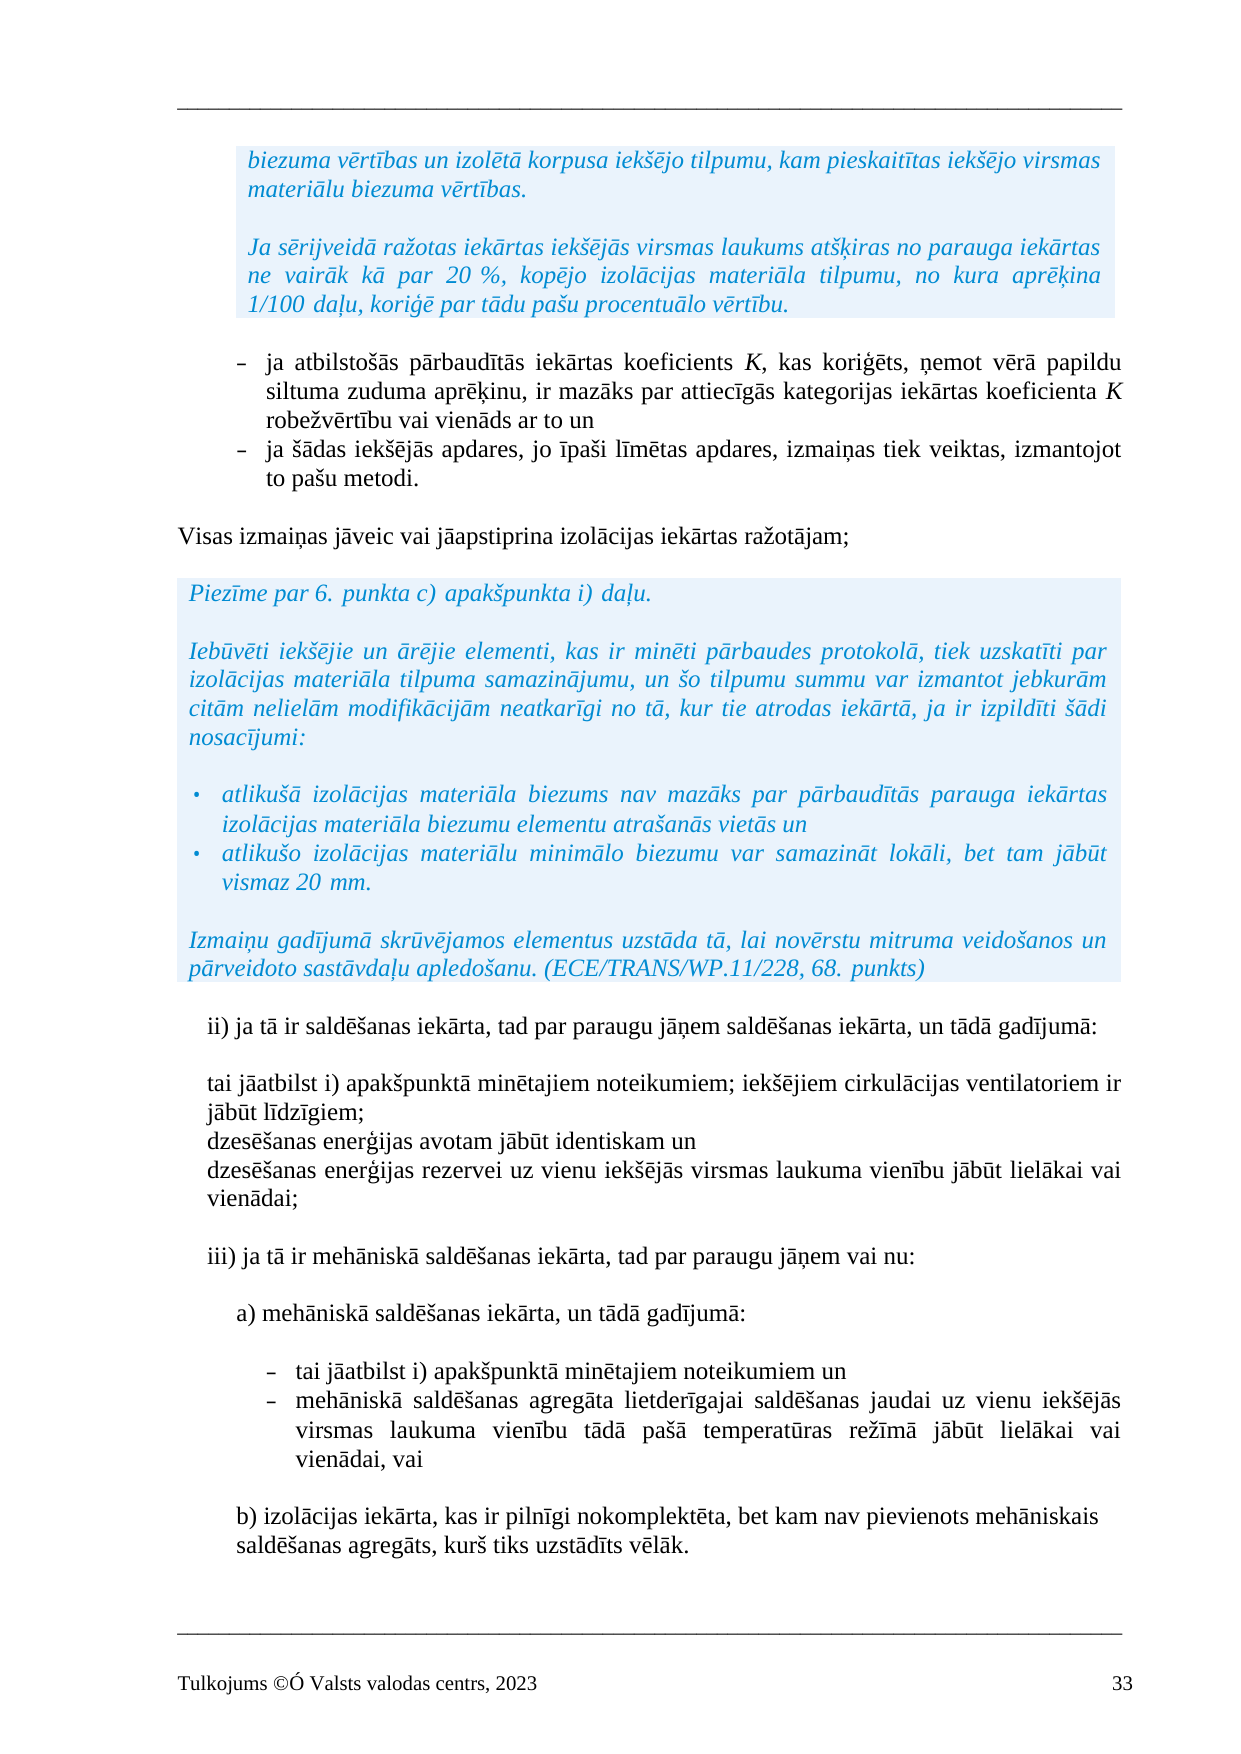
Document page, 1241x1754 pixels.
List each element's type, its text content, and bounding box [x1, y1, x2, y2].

text dzesēšanas enerģijas avotam jābūt identiskam un [207, 1126, 1122, 1155]
text Visas izmaiņas jāveic vai jāapstiprina izolācijas iekārtas ražotājam; [177, 521, 1122, 549]
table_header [236, 146, 1115, 318]
list mehāniskā saldēšanas agregāta lietderīgajai saldēšanas jaudai uz vienu iekšējās virsmas laukuma vienību tādā pašā temperatūras režīmā jābūt lielākai vai vienādai, vai [266, 1386, 1122, 1472]
list tai jāatbilst i) apakšpunktā minētajiem noteikumiem un [266, 1356, 1122, 1386]
text a) mehāniskā saldēšanas iekārta, un tādā gadījumā: [236, 1298, 1122, 1327]
text dzesēšanas enerģijas rezervei uz vienu iekšējās virsmas laukuma vienību jābūt lielākai vai vienādai; [207, 1155, 1122, 1212]
text ii) ja tā ir saldēšanas iekārta, tad par paraugu jāņem saldēšanas iekārta, un tādā gadījumā: [207, 1011, 1122, 1040]
text iii) ja tā ir mehāniskā saldēšanas iekārta, tad par paraugu jāņem vai nu: [207, 1241, 1122, 1270]
table_header Piezīme par 6. punkta c) apakšpunkta i) daļu. Iebūvēti iekšējie un ārējie elementi, kas ir minēti pārbaudes protokolā, tiek uzskatīti par izolācijas materiāla tilpuma samazinājumu, un šo tilpumu summu var izmantot jebkurām citām nelielām modifikācijām neatkarīgi no tā, kur tie atrodas iekārtā, ja ir izpildīti šādi nosacījumi: atlikušā izolācijas materiāla biezums nav mazāks par pārbaudītās parauga iekārtas izolācijas materiāla biezumu elementu atrašanās vietās un atlikušo izolācijas materiālu minimālo biezumu var samazināt lokāli, bet tam jābūt vismaz 20 mm. Izmaiņu gadījumā skrūvējamos elementus uzstāda tā, lai novērstu mitruma veidošanos un pārveidoto sastāvdaļu apledošanu. (ECE/TRANS/WP.11/228, 68. punkts) [177, 578, 1121, 982]
list b) izolācijas iekārta, kas ir pilnīgi nokomplektēta, bet kam nav pievienots mehāniskais saldēšanas agregāts, kurš tiks uzstādīts vēlāk. [236, 1501, 1122, 1559]
list ja atbilstošās pārbaudītās iekārtas koeficients K, kas koriģēts, ņemot vērā papildu siltuma zuduma aprēķinu, ir mazāks par attiecīgās kategorijas iekārtas koeficienta K robežvērtību vai vienāds ar to un [236, 347, 1122, 434]
picture [483, 266, 498, 283]
text tai jāatbilst i) apakšpunktā minētajiem noteikumiem; iekšējiem cirkulācijas ventilatoriem ir jābūt līdzīgiem; [207, 1068, 1122, 1126]
list ja šādas iekšējās apdares, jo īpaši līmētas apdares, izmaiņas tiek veiktas, izmantojot to pašu metodi. [236, 434, 1122, 492]
